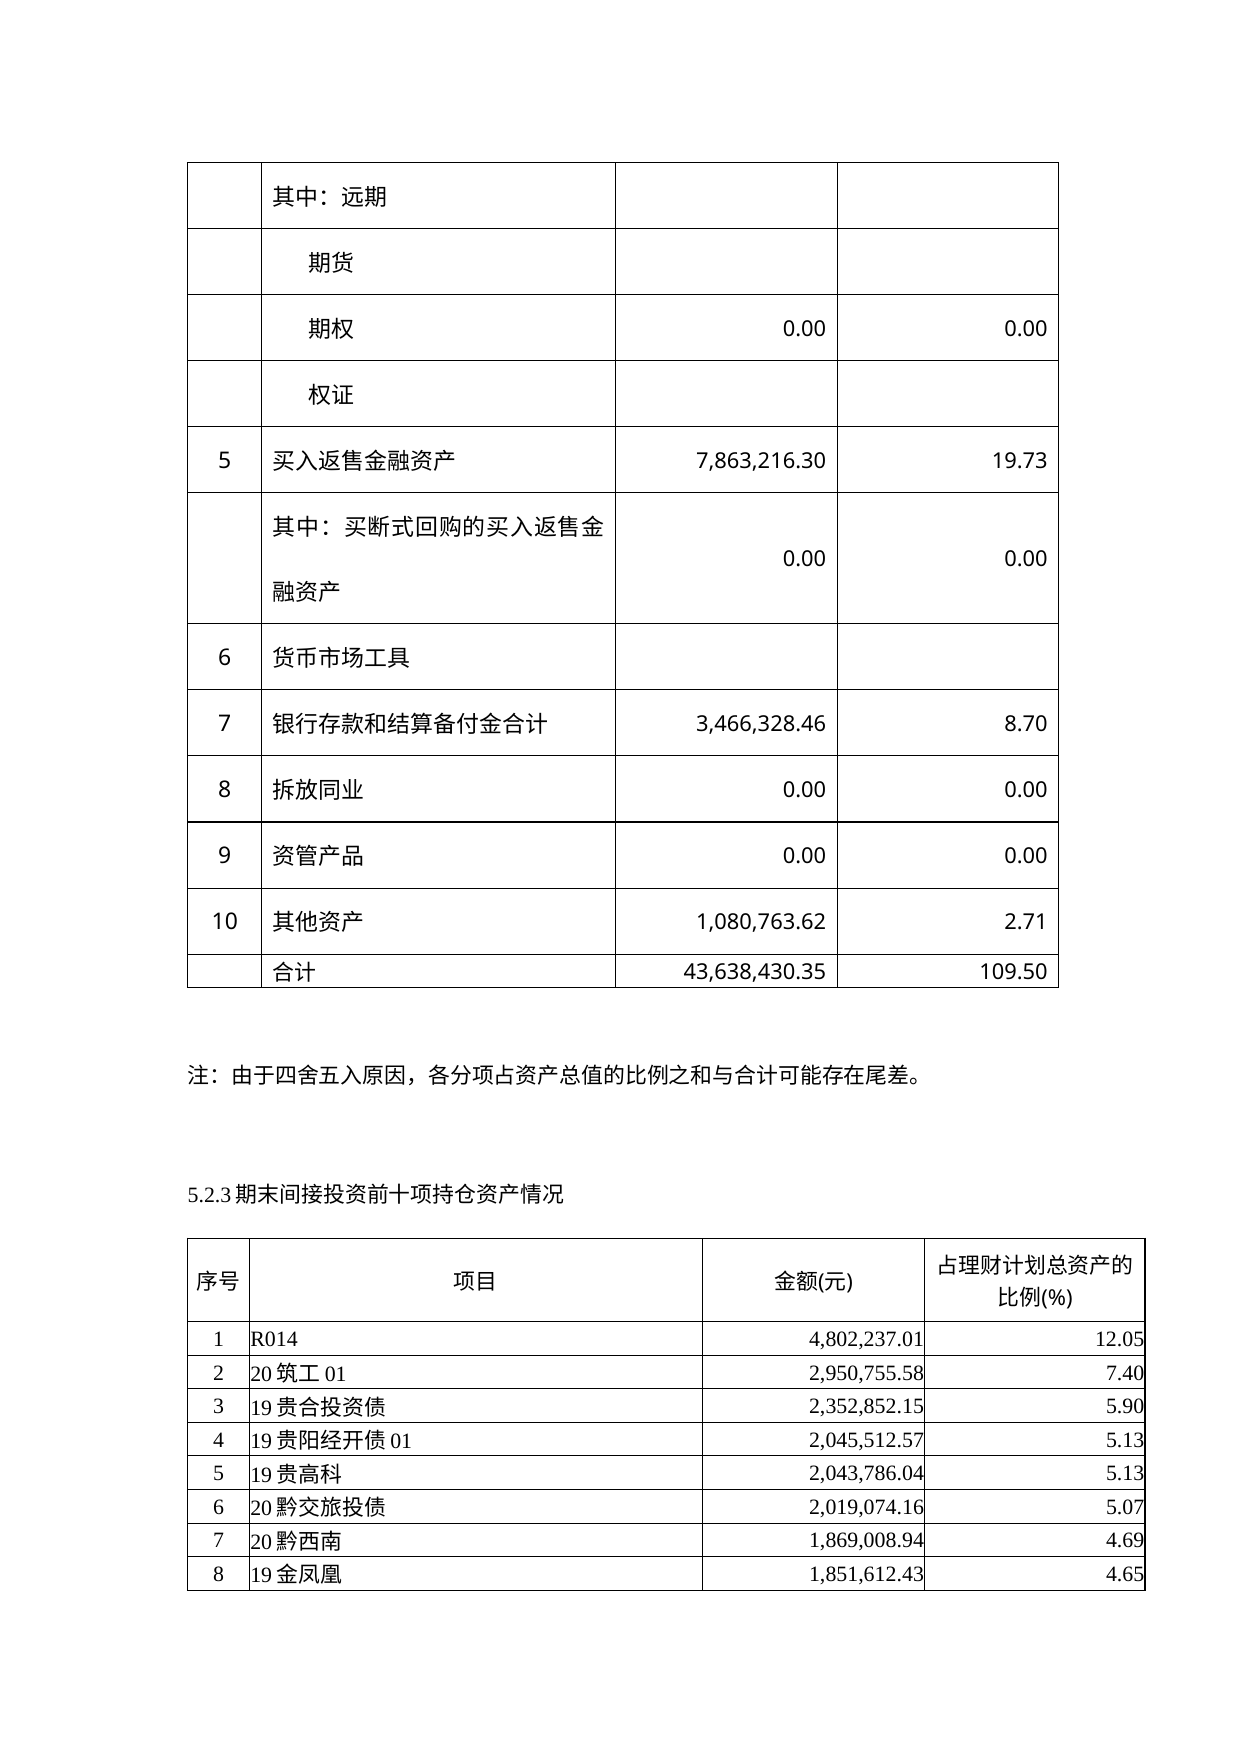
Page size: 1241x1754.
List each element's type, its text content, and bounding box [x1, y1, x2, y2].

table_cell 4.69 [925, 1524, 1144, 1556]
table_cell [838, 229, 1058, 294]
table_cell [838, 624, 1058, 689]
table_cell 2,950,755.58 [703, 1356, 924, 1388]
table_cell 5.13 [925, 1423, 1144, 1455]
table_cell [188, 229, 261, 294]
table_cell 0.00 [616, 295, 837, 360]
table_cell 合计 [262, 955, 615, 987]
table_cell 5 [188, 427, 261, 492]
table_cell 7 [188, 690, 261, 755]
table_cell 2,019,074.16 [703, 1490, 924, 1522]
table_cell 6 [188, 624, 261, 689]
table_cell [616, 624, 837, 689]
table_cell 19金凤凰 [250, 1557, 702, 1589]
table_cell 5.13 [925, 1456, 1144, 1489]
table_cell 4 [188, 1423, 249, 1455]
table_cell [188, 955, 261, 987]
table_cell [188, 361, 261, 426]
table_cell 19贵高科 [250, 1456, 702, 1489]
table_cell 权证 [262, 361, 615, 426]
table_cell 7.40 [925, 1356, 1144, 1388]
table_cell 买入返售金融资产 [262, 427, 615, 492]
table_cell 1,851,612.43 [703, 1557, 924, 1589]
table_cell R014 [250, 1322, 702, 1355]
table_cell 6 [188, 1490, 249, 1522]
table_cell 其中：远期 [262, 163, 615, 228]
table_cell 期权 [262, 295, 615, 360]
table_cell 2,352,852.15 [703, 1389, 924, 1422]
table_cell 12.05 [925, 1322, 1144, 1355]
table_cell 19贵合投资债 [250, 1389, 702, 1422]
table_cell 4,802,237.01 [703, 1322, 924, 1355]
table_cell 3 [188, 1389, 249, 1422]
table_cell 3,466,328.46 [616, 690, 837, 755]
table_cell 8 [188, 1557, 249, 1589]
table_cell 9 [188, 823, 261, 887]
table_cell 19贵阳经开债01 [250, 1423, 702, 1455]
table_cell 资管产品 [262, 823, 615, 887]
table_header 金额(元) [703, 1239, 924, 1321]
text 5.2.3期末间接投资前十项持仓资产情况 [187, 1177, 1053, 1209]
table_cell 0.00 [616, 823, 837, 887]
table_cell 银行存款和结算备付金合计 [262, 690, 615, 755]
table_cell 2,043,786.04 [703, 1456, 924, 1489]
table_cell 5.07 [925, 1490, 1144, 1522]
table_cell 20黔交旅投债 [250, 1490, 702, 1522]
table_cell 2,045,512.57 [703, 1423, 924, 1455]
table_cell 20黔西南 [250, 1524, 702, 1556]
table_cell 10 [188, 889, 261, 953]
table_cell 0.00 [838, 295, 1058, 360]
table_cell 0.00 [616, 756, 837, 821]
table_cell 0.00 [616, 493, 837, 623]
table_cell 期货 [262, 229, 615, 294]
table_header 占理财计划总资产的比例(%) [925, 1239, 1144, 1321]
table_cell 0.00 [838, 493, 1058, 623]
table_cell 5 [188, 1456, 249, 1489]
table_cell 其他资产 [262, 889, 615, 953]
text 注：由于四舍五入原因，各分项占资产总值的比例之和与合计可能存在尾差。 [187, 1058, 1053, 1091]
table_cell [188, 493, 261, 623]
table_cell 8.70 [838, 690, 1058, 755]
table_cell [838, 163, 1058, 228]
table_cell 1,869,008.94 [703, 1524, 924, 1556]
table_cell 2 [188, 1356, 249, 1388]
table_cell 其中：买断式回购的买入返售金融资产 [262, 493, 615, 623]
table_cell 1,080,763.62 [616, 889, 837, 953]
table_cell 7,863,216.30 [616, 427, 837, 492]
table_cell 2.71 [838, 889, 1058, 953]
table_cell 8 [188, 756, 261, 821]
table_cell [188, 295, 261, 360]
table_cell [838, 361, 1058, 426]
table_cell [616, 361, 837, 426]
table_cell [616, 229, 837, 294]
table_cell 0.00 [838, 823, 1058, 887]
table_cell 0.00 [838, 756, 1058, 821]
table_cell 4.65 [925, 1557, 1144, 1589]
table_cell 拆放同业 [262, 756, 615, 821]
table_cell 43,638,430.35 [616, 955, 837, 987]
table_cell [616, 163, 837, 228]
table_cell 1 [188, 1322, 249, 1355]
table_cell 5.90 [925, 1389, 1144, 1422]
table_header 项目 [250, 1239, 702, 1321]
table_cell [188, 163, 261, 228]
table_cell 19.73 [838, 427, 1058, 492]
table_header 序号 [188, 1239, 249, 1321]
table_cell 109.50 [838, 955, 1058, 987]
table_cell 货币市场工具 [262, 624, 615, 689]
table_cell 7 [188, 1524, 249, 1556]
table_cell 20筑工01 [250, 1356, 702, 1388]
